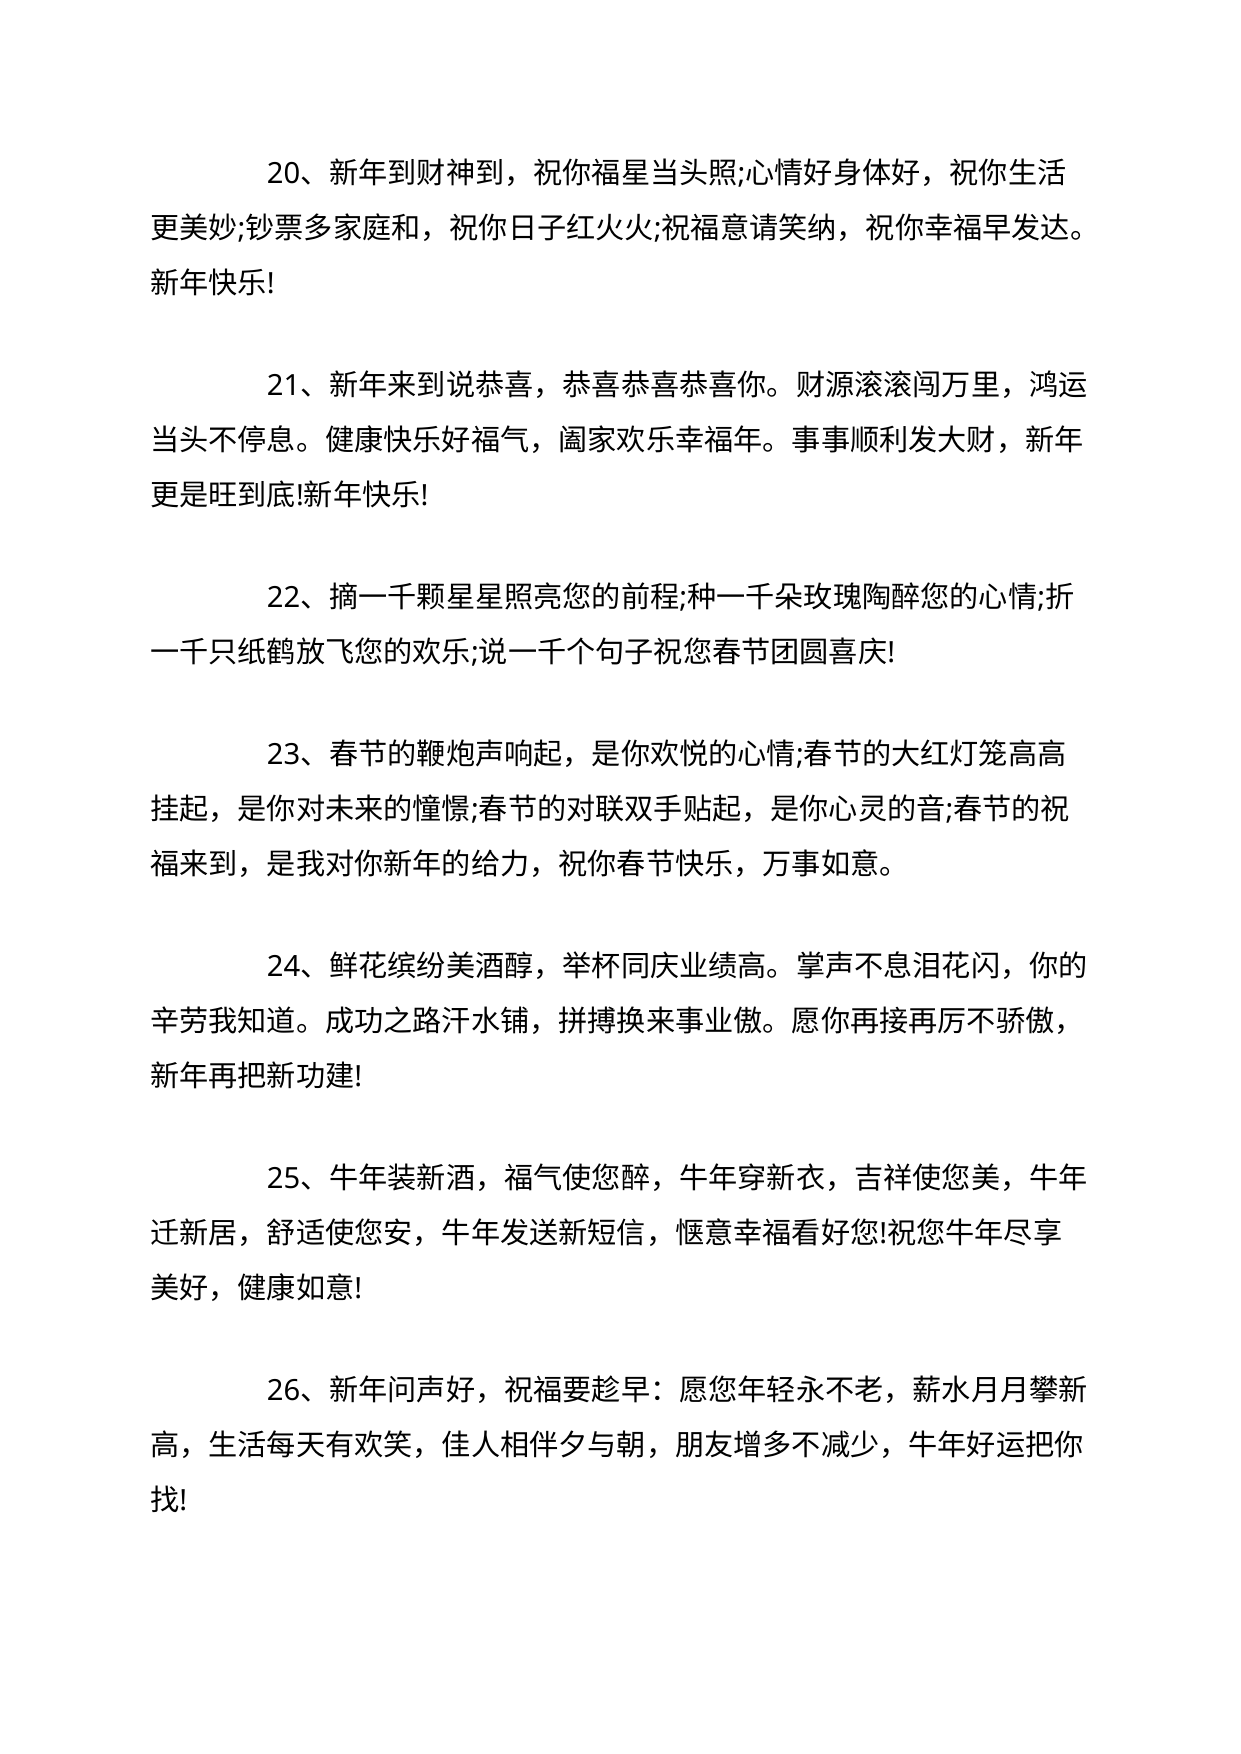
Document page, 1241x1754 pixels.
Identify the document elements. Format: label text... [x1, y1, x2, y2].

text 22、摘一千颗星星照亮您的前程;种一千朵玫瑰陶醉您的心情;折一千只纸鹤放飞您的欢乐;说一千个句子祝您春节团圆喜庆! [150, 574, 1090, 671]
text 20、新年到财神到，祝你福星当头照;心情好身体好，祝你生活更美妙;钞票多家庭和，祝你日子红火火;祝福意请笑纳，祝你幸福早发达。新年快乐! [150, 150, 1090, 302]
text 21、新年来到说恭喜，恭喜恭喜恭喜你。财源滚滚闯万里，鸿运当头不停息。健康快乐好福气，阖家欢乐幸福年。事事顺利发大财，新年更是旺到底!新年快乐! [150, 362, 1090, 514]
text 24、鲜花缤纷美酒醇，举杯同庆业绩高。掌声不息泪花闪，你的辛劳我知道。成功之路汗水铺，拼搏换来事业傲。愿你再接再厉不骄傲，新年再把新功建! [150, 943, 1090, 1095]
text 26、新年问声好，祝福要趁早：愿您年轻永不老，薪水月月攀新高，生活每天有欢笑，佳人相伴夕与朝，朋友增多不减少，牛年好运把你找! [150, 1366, 1090, 1519]
text 25、牛年装新酒，福气使您醉，牛年穿新衣，吉祥使您美，牛年迁新居，舒适使您安，牛年发送新短信，惬意幸福看好您!祝您牛年尽享美好，健康如意! [150, 1154, 1090, 1307]
text 23、春节的鞭炮声响起，是你欢悦的心情;春节的大红灯笼高高挂起，是你对未来的憧憬;春节的对联双手贴起，是你心灵的音;春节的祝福来到，是我对你新年的给力，祝你春节快乐，万事如意。 [150, 731, 1090, 883]
